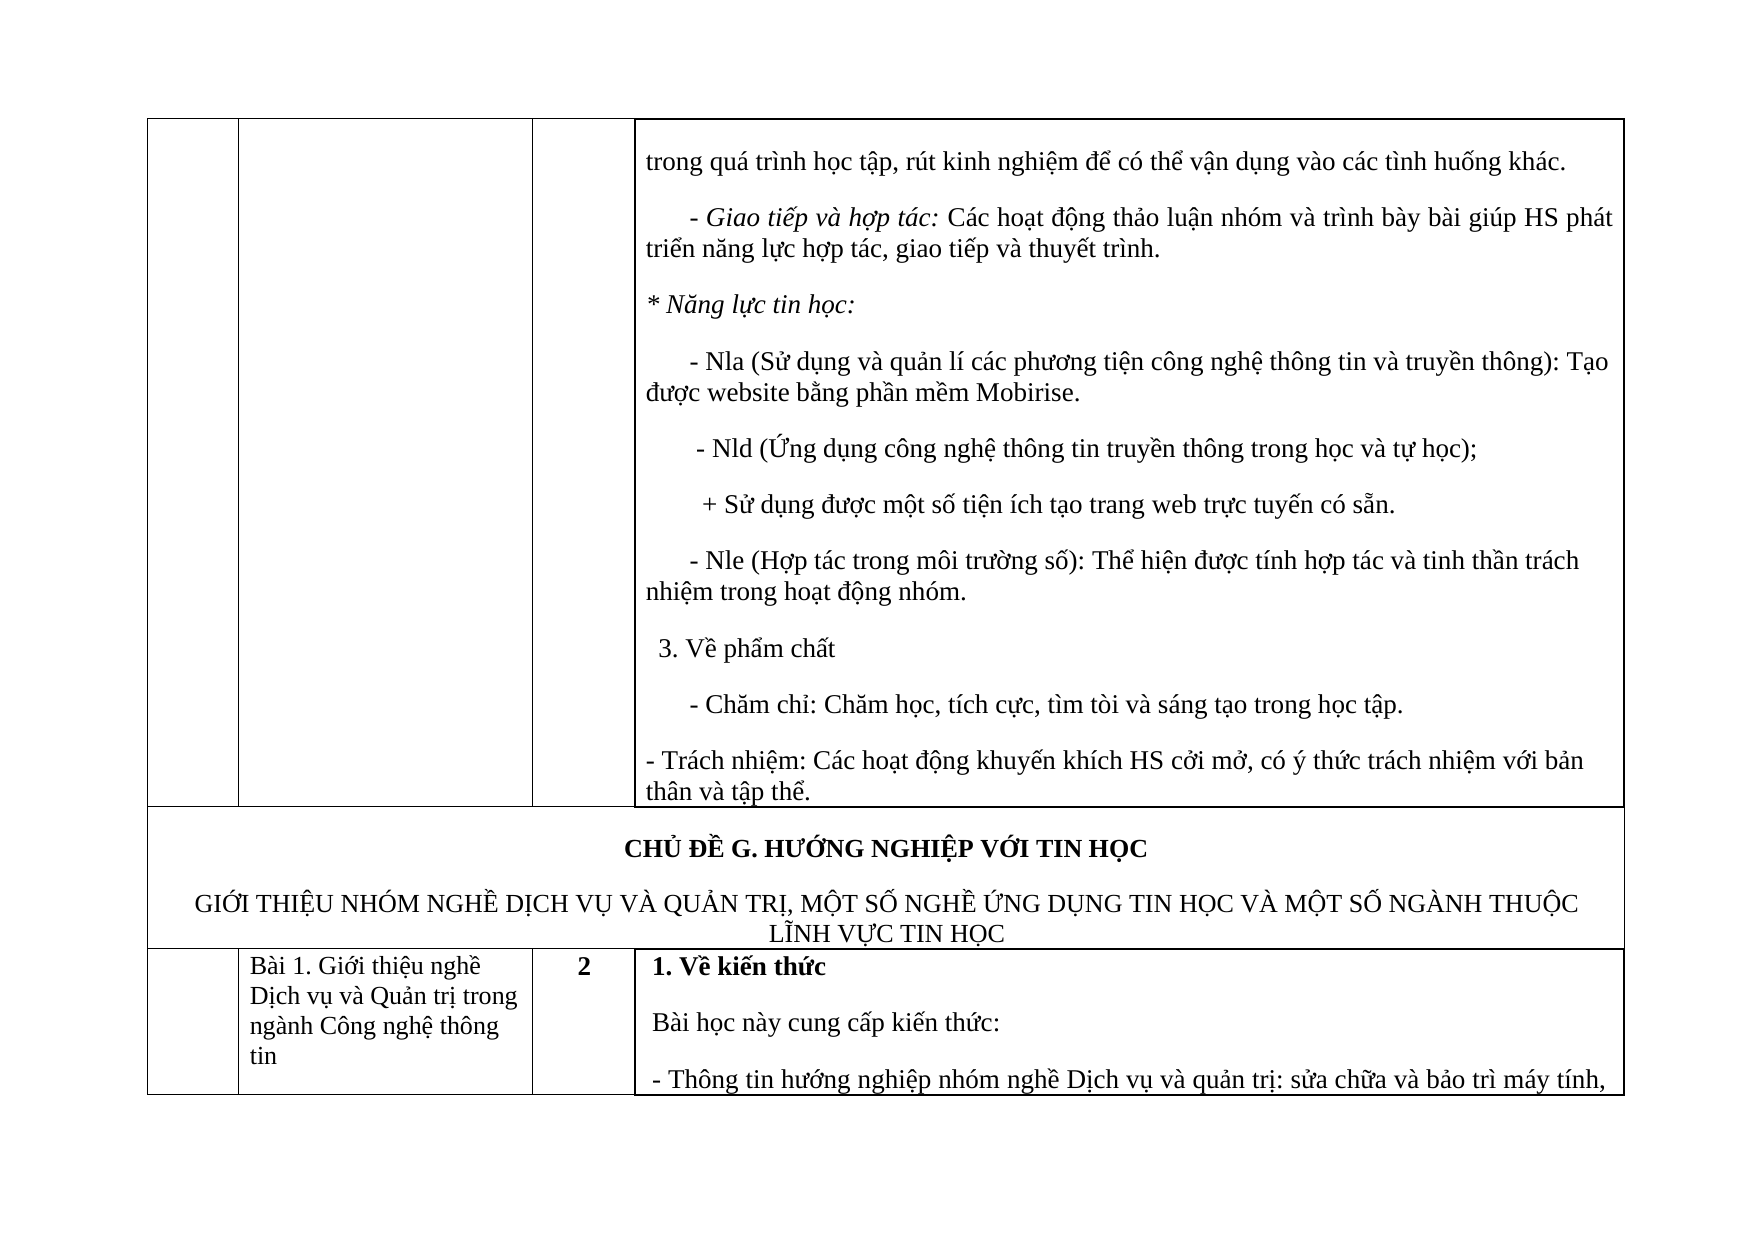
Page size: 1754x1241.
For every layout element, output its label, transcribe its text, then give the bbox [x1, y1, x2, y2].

table_cell CHỦ ĐỀ G. HƯỚNG NGHIỆP VỚI TIN HỌC GIỚI THIỆU NHÓM NGHỀ DỊCH VỤ VÀ QUẢN TRỊ, MỘT SỐ NGHỀ ỨNG DỤNG TIN HỌC VÀ MỘT SỐ NGÀNH THUỘC LĨNH VỰC TIN HỌC [148, 807, 1624, 948]
table_cell 2 [533, 949, 634, 1094]
table_cell [148, 949, 238, 1094]
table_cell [636, 950, 1623, 1094]
table_cell [533, 119, 634, 806]
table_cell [239, 119, 532, 806]
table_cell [636, 120, 1623, 806]
table_cell [148, 119, 238, 806]
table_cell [239, 949, 532, 1094]
